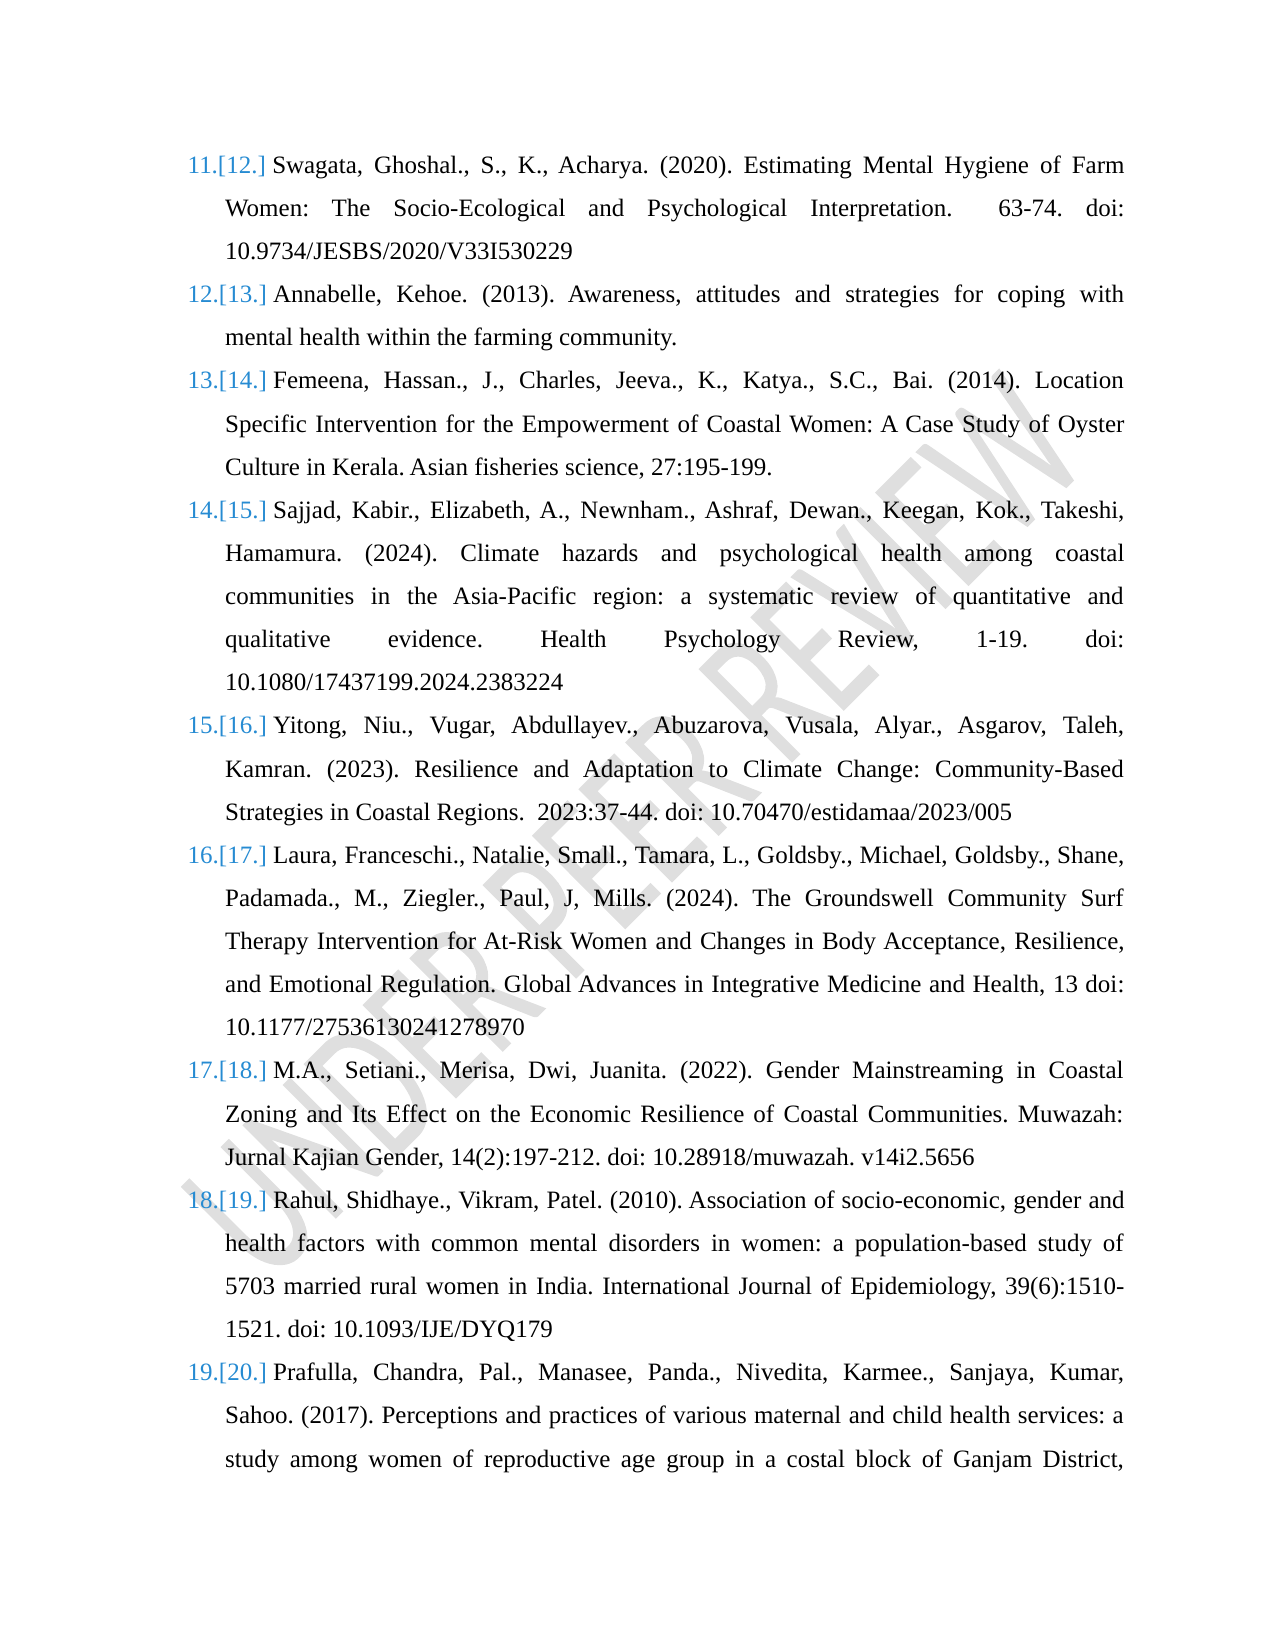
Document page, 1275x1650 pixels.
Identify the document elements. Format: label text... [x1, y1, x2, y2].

list Swagata, Ghoshal., S., K., Acharya. (2020). Estimating Mental Hygiene of Farm Women: The Socio-Ecological and Psychological Interpretation. 63-74. doi: 10.9734/JESBS/2020/V33I530229 [187, 150, 1125, 265]
list Femeena, Hassan., J., Charles, Jeeva., K., Katya., S.C., Bai. (2014). Location Specific Intervention for the Empowerment of Coastal Women: A Case Study of Oyster Culture in Kerala. Asian fisheries science, 27:195-199. [187, 366, 1125, 481]
list Yitong, Niu., Vugar, Abdullayev., Abuzarova, Vusala, Alyar., Asgarov, Taleh, Kamran. (2023). Resilience and Adaptation to Climate Change: Community-Based Strategies in Coastal Regions. 2023:37-44. doi: 10.70470/estidamaa/2023/005 [187, 711, 1125, 826]
list Annabelle, Kehoe. (2013). Awareness, attitudes and strategies for coping with mental health within the farming community. [187, 279, 1125, 351]
list Rahul, Shidhaye., Vikram, Patel. (2010). Association of socio-economic, gender and health factors with common mental disorders in women: a population-based study of 5703 married rural women in India. International Journal of Epidemiology, 39(6):1510-1521. doi: 10.1093/IJE/DYQ179 [187, 1185, 1125, 1343]
list Laura, Franceschi., Natalie, Small., Tamara, L., Goldsby., Michael, Goldsby., Shane, Padamada., M., Ziegler., Paul, J, Mills. (2024). The Groundswell Community Surf Therapy Intervention for At-Risk Women and Changes in Body Acceptance, Resilience, and Emotional Regulation. Global Advances in Integrative Medicine and Health, 13 doi: 10.1177/27536130241278970 [187, 840, 1125, 1041]
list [187, 1357, 1125, 1472]
list Sajjad, Kabir., Elizabeth, A., Newnham., Ashraf, Dewan., Keegan, Kok., Takeshi, Hamamura. (2024). Climate hazards and psychological health among coastal communities in the Asia-Pacific region: a systematic review of quantitative and qualitative evidence. Health Psychology Review, 1-19. doi: 10.1080/17437199.2024.2383224 [187, 495, 1125, 696]
list M.A., Setiani., Merisa, Dwi, Juanita. (2022). Gender Mainstreaming in Coastal Zoning and Its Effect on the Economic Resilience of Coastal Communities. Muwazah: Jurnal Kajian Gender, 14(2):197-212. doi: 10.28918/muwazah. v14i2.5656 [187, 1056, 1125, 1171]
